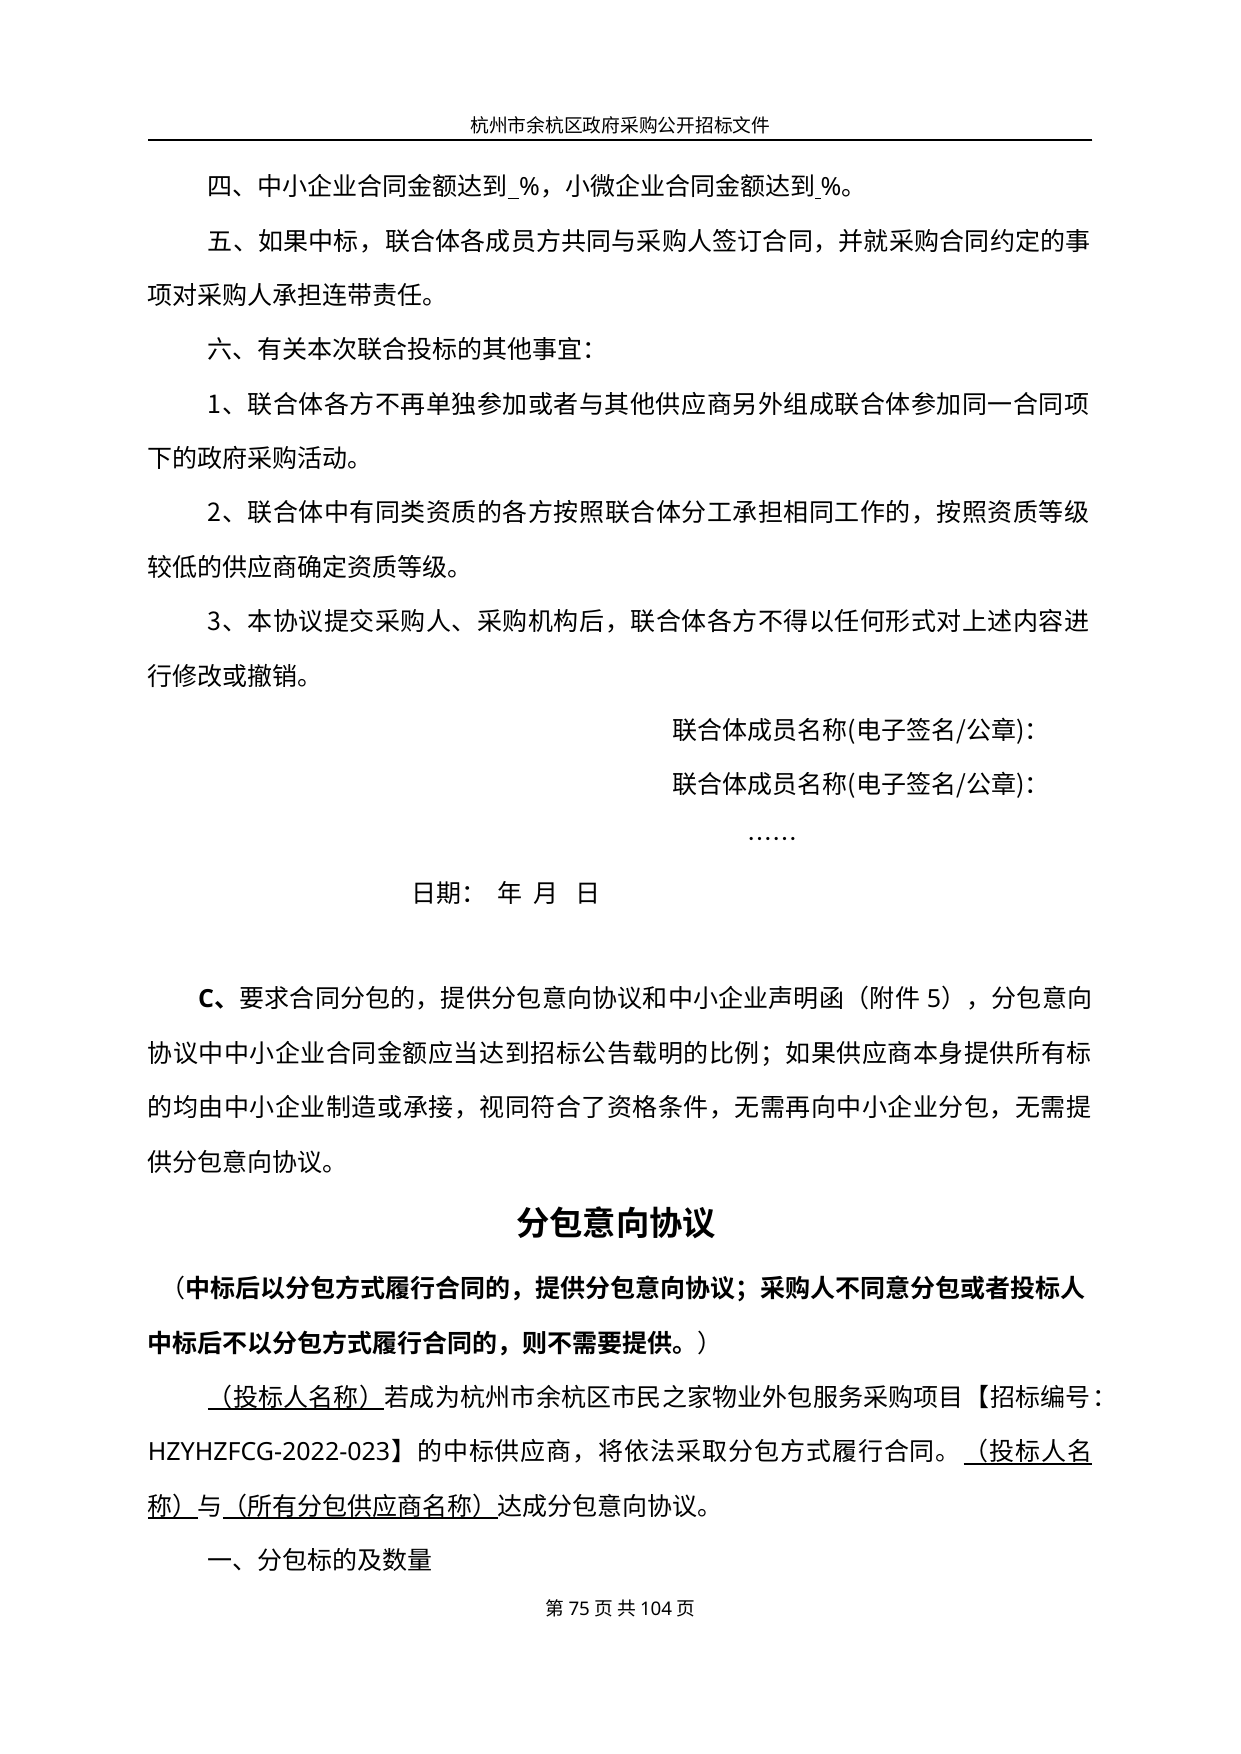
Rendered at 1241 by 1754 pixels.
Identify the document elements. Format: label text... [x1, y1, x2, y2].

text …… [148, 819, 1092, 855]
text 分包意向协议 [148, 1196, 1092, 1244]
text 3、本协议提交采购人、采购机构后，联合体各方不得以任何形式对上述内容进行修改或撤销。 [148, 602, 1092, 692]
text 联合体成员名称(电子签名/公章)： [148, 765, 1092, 801]
text 2、联合体中有同类资质的各方按照联合体分工承担相同工作的，按照资质等级较低的供应商确定资质等级。 [148, 493, 1092, 583]
text 五、如果中标，联合体各成员方共同与采购人签订合同，并就采购合同约定的事项对采购人承担连带责任。 [148, 221, 1092, 312]
text 联合体成员名称(电子签名/公章)： [148, 710, 1092, 747]
text （中标后以分包方式履行合同的，提供分包意向协议；采购人不同意分包或者投标人中标后不以分包方式履行合同的，则不需要提供。） [148, 1269, 1092, 1359]
text 1、联合体各方不再单独参加或者与其他供应商另外组成联合体参加同一合同项下的政府采购活动。 [148, 384, 1092, 475]
text C、要求合同分包的，提供分包意向协议和中小企业声明函（附件5），分包意向协议中中小企业合同金额应当达到招标公告载明的比例；如果供应商本身提供所有标的均由中小企业制造或承接，视同符合了资格条件，无需再向中小企业分包，无需提供分包意向协议。 [148, 979, 1092, 1178]
text 一、分包标的及数量 [148, 1541, 1092, 1577]
text 六、有关本次联合投标的其他事宜： [148, 330, 1092, 366]
text （投标人名称）若成为杭州市余杭区市民之家物业外包服务采购项目【招标编号：HZYHZFCG-2022-023】的中标供应商，将依法采取分包方式履行合同。（投标人名称）与（所有分包供应商名称）达成分包意向协议。 [148, 1377, 1092, 1522]
text 日期： 年 月 日 [148, 873, 1092, 910]
text 四、中小企业合同金额达到 %，小微企业合同金额达到 %。 [148, 167, 1092, 203]
